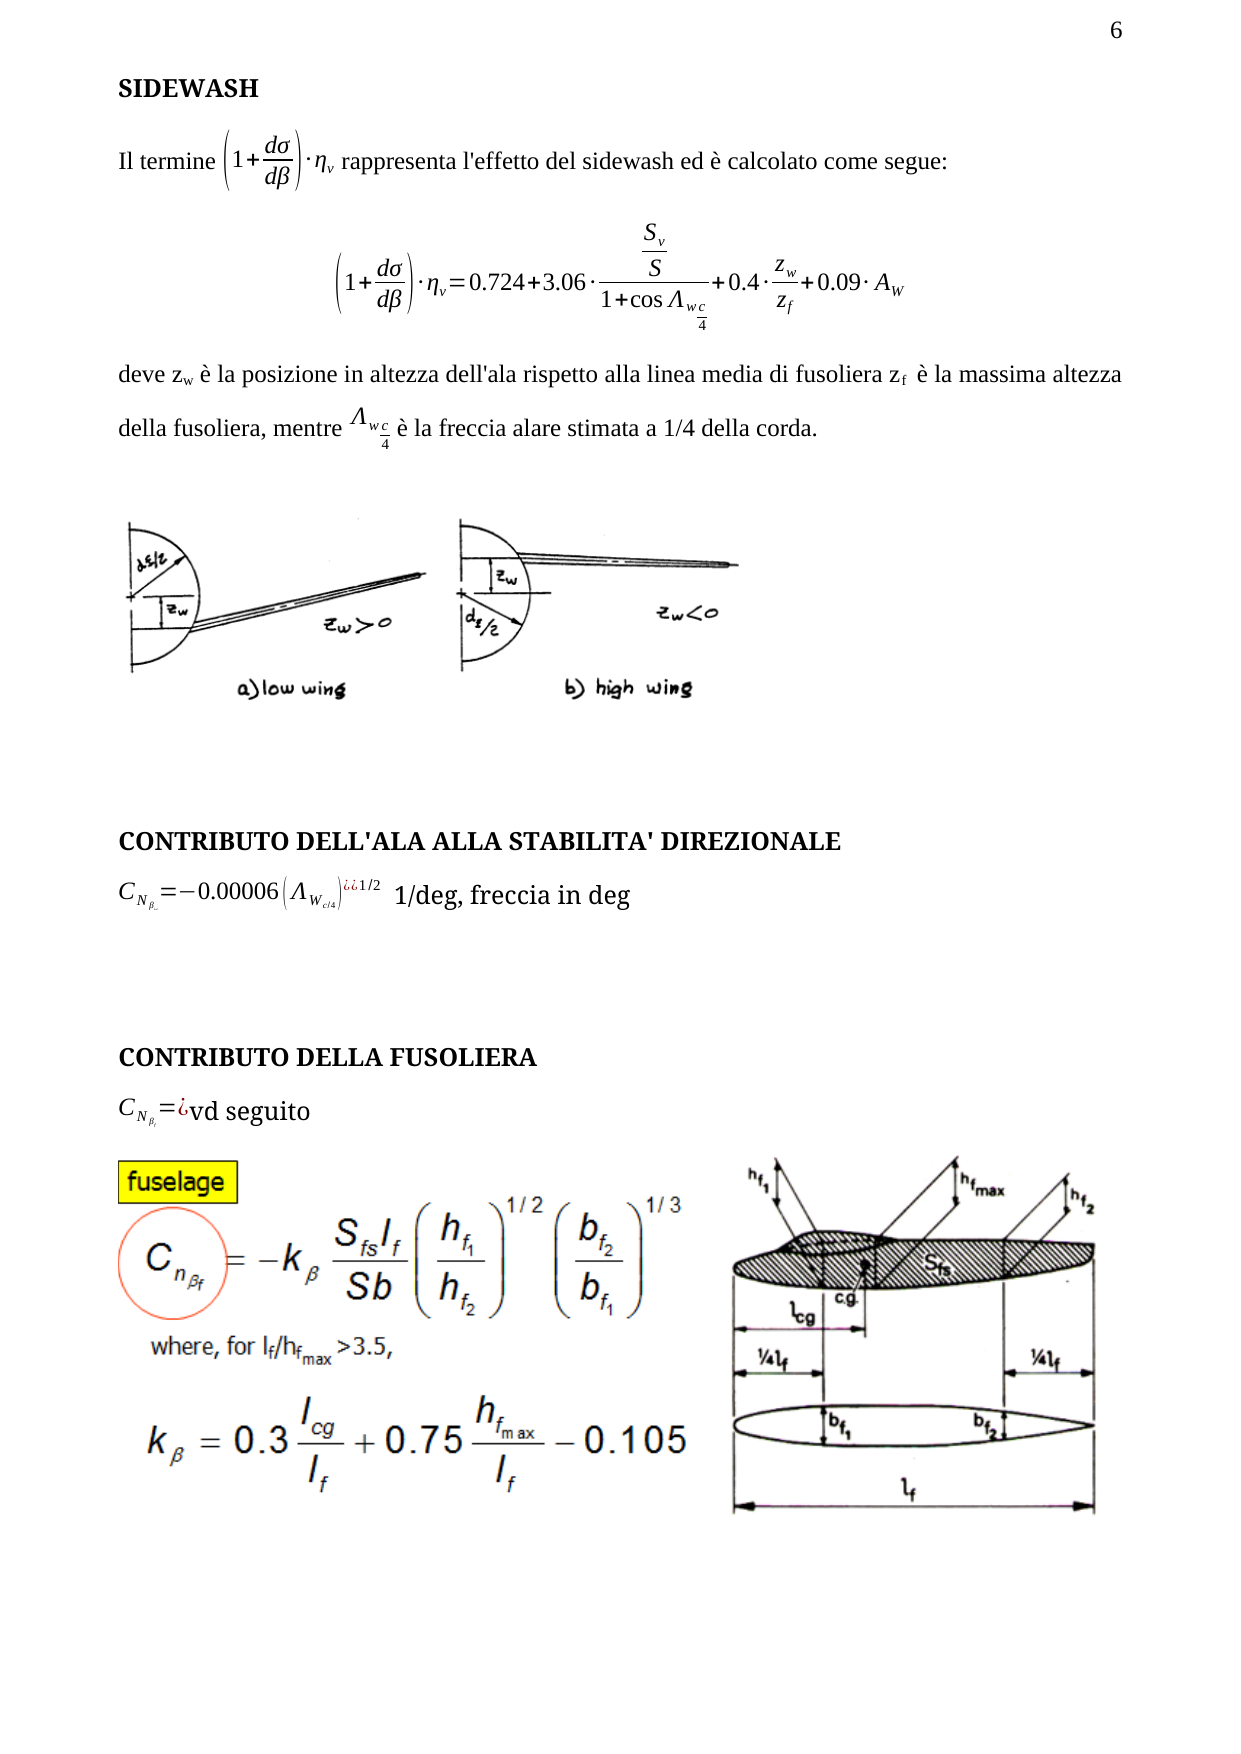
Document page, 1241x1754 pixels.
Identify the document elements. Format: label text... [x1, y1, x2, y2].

text 1/deg, freccia in deg [118, 881, 1122, 910]
text CONTRIBUTO DELL'ALA ALLA STABILITA' DIREZIONALE [118, 827, 1122, 856]
text SIDEWASH [118, 74, 1122, 103]
text Il termine rappresenta l'effetto del sidewash ed è calcolato come segue: [118, 128, 1122, 193]
text deve zw è la posizione in altezza dell'ala rispetto alla linea media di fusoliera zf è la massima altezza della fusoliera, mentre è la freccia alare stimata a 1/4 della corda. [118, 359, 1122, 452]
picture [118, 1151, 1110, 1520]
text CONTRIBUTO DELLA FUSOLIERA [118, 1043, 1122, 1072]
picture [118, 491, 748, 711]
text vd seguito [118, 1097, 1122, 1127]
